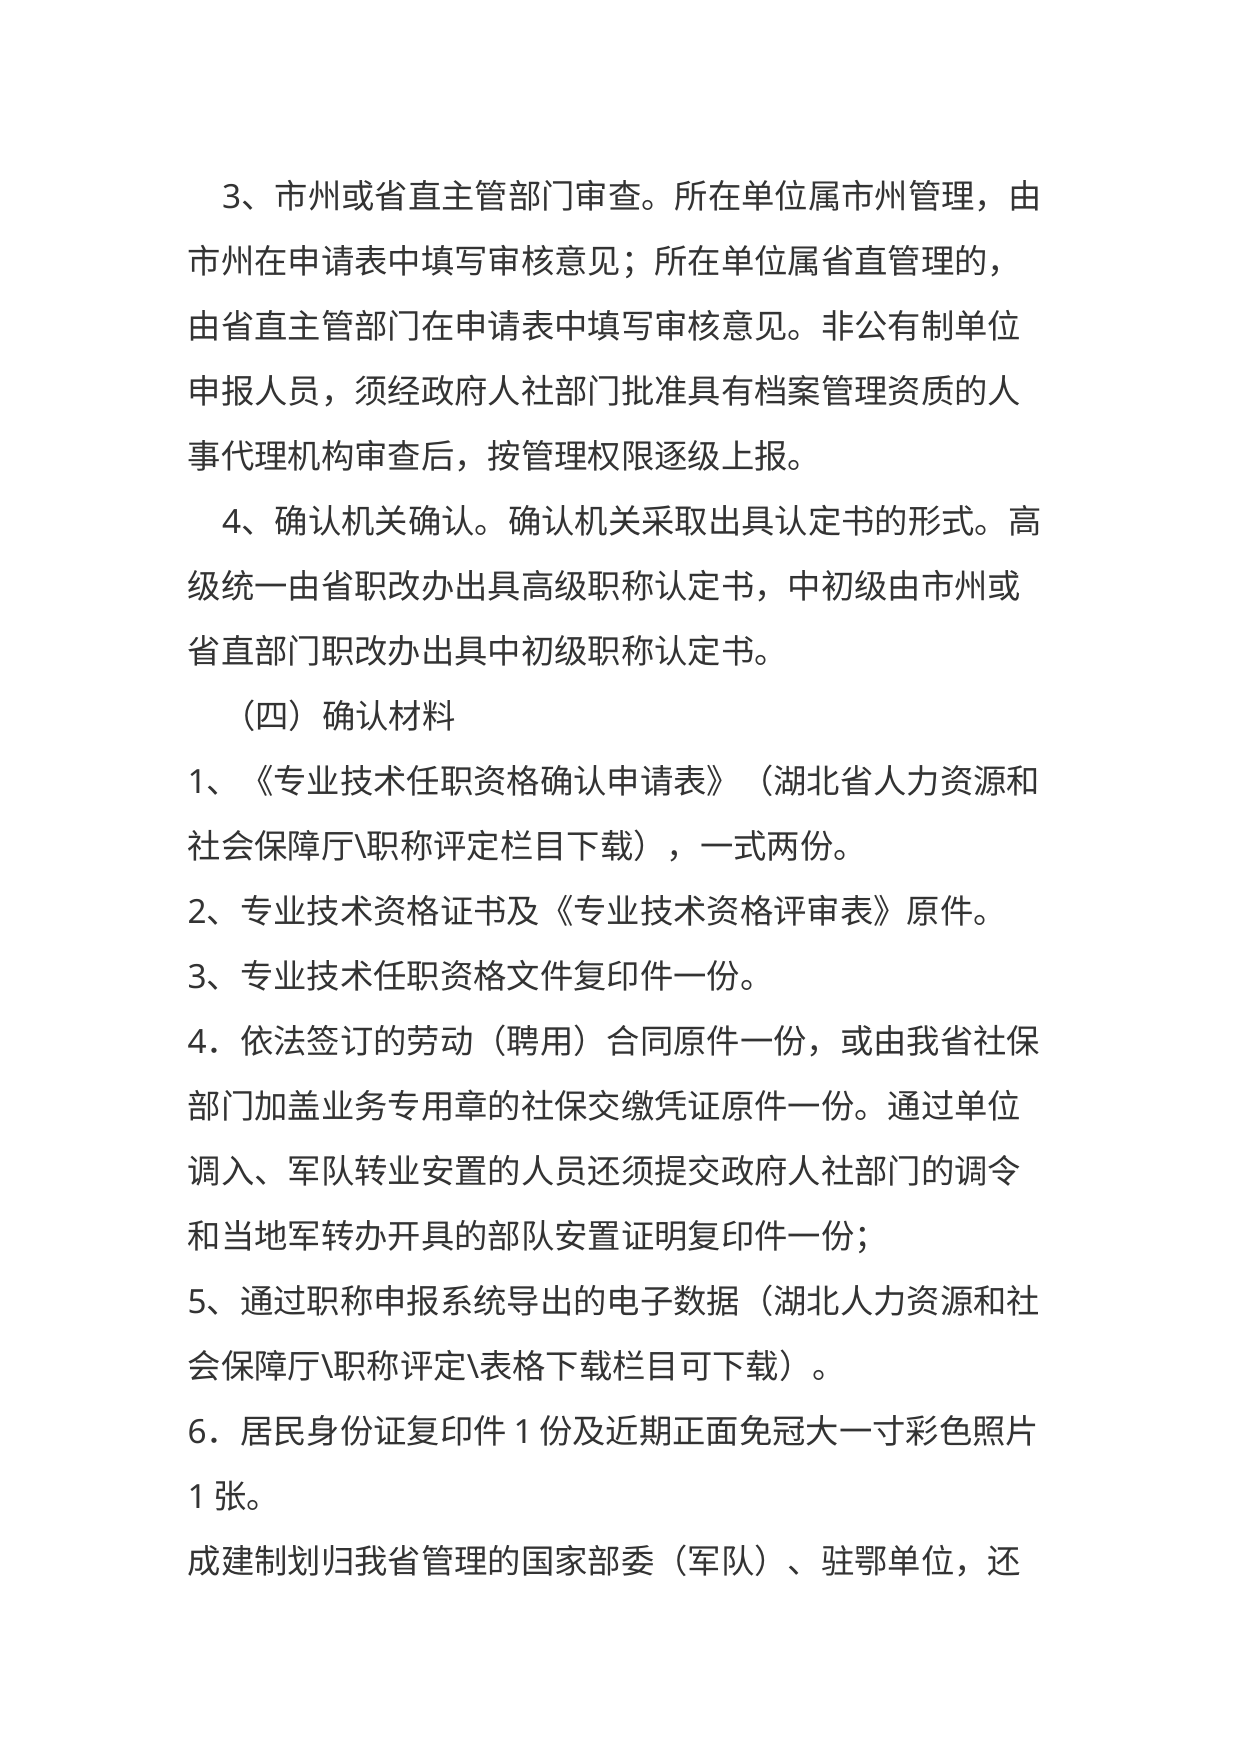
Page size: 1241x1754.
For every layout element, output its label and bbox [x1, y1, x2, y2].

text [187, 162, 1053, 1592]
